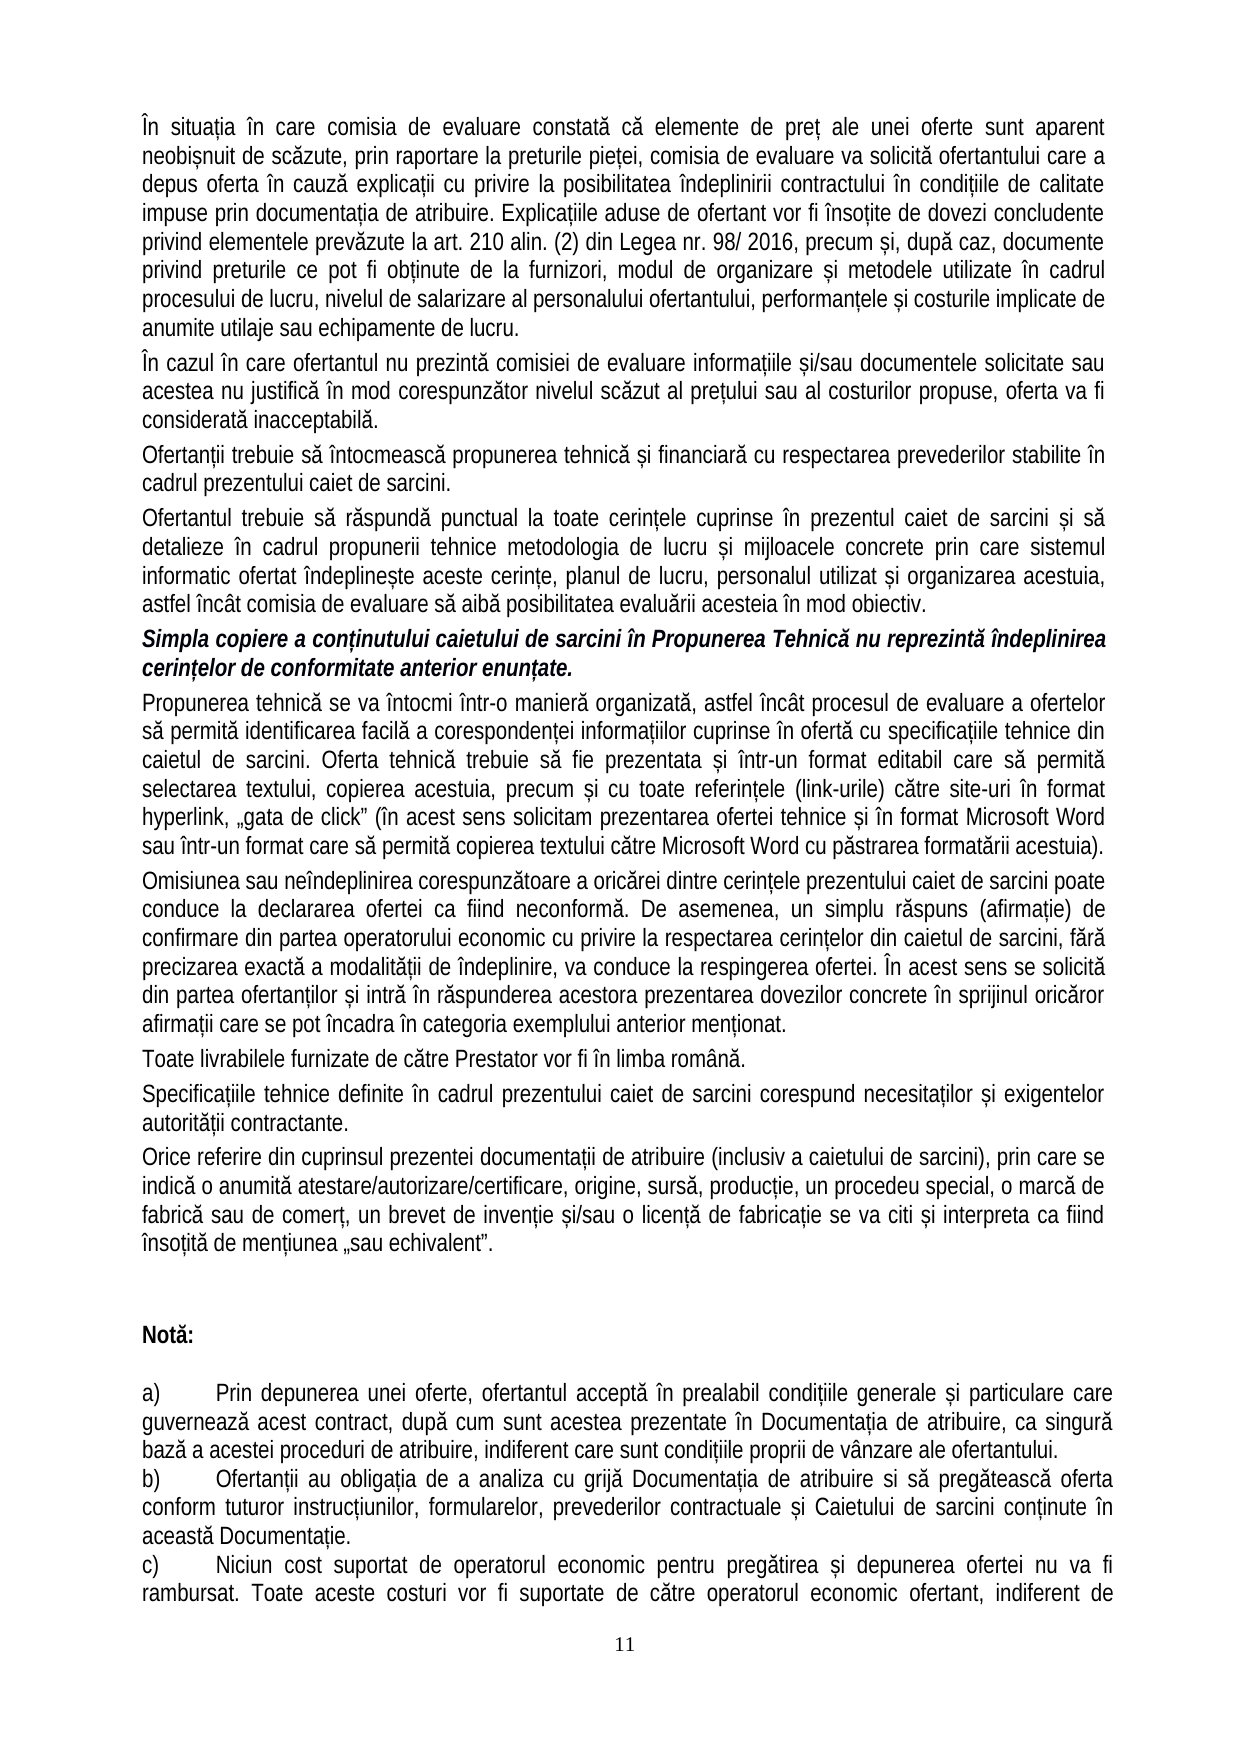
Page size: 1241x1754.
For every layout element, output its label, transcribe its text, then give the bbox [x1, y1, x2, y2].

text Toate livrabilele furnizate de către Prestator vor fi în limba română. [142, 1044, 1107, 1073]
text În situația în care comisia de evaluare constată că elemente de preț ale unei oferte sunt aparent neobișnuit de scăzute, prin raportare la preturile pieței, comisia de evaluare va solicită ofertantului care a depus oferta în cauză explicații cu privire la posibilitatea îndeplinirii contractului în condițiile de calitate impuse prin documentația de atribuire. Explicațiile aduse de ofertant vor fi însoțite de dovezi concludente privind elementele prevăzute la art. 210 alin. (2) din Legea nr. 98/ 2016, precum și, după caz, documente privind preturile ce pot fi obținute de la furnizori, modul de organizare și metodele utilizate în cadrul procesului de lucru, nivelul de salarizare al personalului ofertantului, performanțele și costurile implicate de anumite utilaje sau echipamente de lucru. [142, 112, 1107, 341]
text Orice referire din cuprinsul prezentei documentații de atribuire (inclusiv a caietului de sarcini), prin care se indică o anumită atestare/autorizare/certificare, origine, sursă, producție, un procedeu special, o marcă de fabrică sau de comerț, un brevet de invenție și/sau o licență de fabricație se va citi și interpreta ca fiind însoțită de mențiunea „sau echivalent”. [142, 1142, 1107, 1257]
text Propunerea tehnică se va întocmi într-o manieră organizată, astfel încât procesul de evaluare a ofertelor să permită identificarea facilă a corespondenței informațiilor cuprinse în ofertă cu specificațiile tehnice din caietul de sarcini. Oferta tehnică trebuie să fie prezentata și într-un format editabil care să permită selectarea textului, copierea acestuia, precum și cu toate referințele (link-urile) către site-uri în format hyperlink, „gata de click” (în acest sens solicitam prezentarea ofertei tehnice și în format Microsoft Word sau într-un format care să permită copierea textului către Microsoft Word cu păstrarea formatării acestuia). [142, 688, 1107, 859]
text b) Ofertanții au obligația de a analiza cu grijă Documentația de atribuire si să pregătească oferta conform tuturor instrucțiunilor, formularelor, prevederilor contractuale și Caietului de sarcini conținute în această Documentație. [142, 1464, 1115, 1550]
text Omisiunea sau neîndeplinirea corespunzătoare a oricărei dintre cerințele prezentului caiet de sarcini poate conduce la declararea ofertei ca fiind neconformă. De asemenea, un simplu răspuns (afirmație) de confirmare din partea operatorului economic cu privire la respectarea cerințelor din caietul de sarcini, fără precizarea exactă a modalității de îndeplinire, va conduce la respingerea ofertei. În acest sens se solicită din partea ofertanților și intră în răspunderea acestora prezentarea dovezilor concrete în sprijinul oricăror afirmații care se pot încadra în categoria exemplului anterior menționat. [142, 866, 1107, 1038]
text Specificațiile tehnice definite în cadrul prezentului caiet de sarcini corespund necesitaților și exigentelor autorității contractante. [142, 1079, 1107, 1136]
text a) Prin depunerea unei oferte, ofertantul acceptă în prealabil condițiile generale și particulare care guvernează acest contract, după cum sunt acestea prezentate în Documentația de atribuire, ca singură bază a acestei proceduri de atribuire, indiferent care sunt condițiile proprii de vânzare ale ofertantului. [142, 1378, 1115, 1464]
text Simpla copiere a conținutului caietului de sarcini în Propunerea Tehnică nu reprezintă îndeplinirea cerințelor de conformitate anterior enunțate. [142, 624, 1107, 681]
text Ofertantul trebuie să răspundă punctual la toate cerințele cuprinse în prezentul caiet de sarcini și să detalieze în cadrul propunerii tehnice metodologia de lucru și mijloacele concrete prin care sistemul informatic ofertat îndeplinește aceste cerințe, planul de lucru, personalul utilizat și organizarea acestuia, astfel încât comisia de evaluare să aibă posibilitatea evaluării acesteia în mod obiectiv. [142, 503, 1107, 618]
text Ofertanții trebuie să întocmească propunerea tehnică și financiară cu respectarea prevederilor stabilite în cadrul prezentului caiet de sarcini. [142, 440, 1107, 497]
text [142, 1550, 1115, 1607]
text Notă: [142, 1321, 1048, 1349]
text În cazul în care ofertantul nu prezintă comisiei de evaluare informațiile și/sau documentele solicitate sau acestea nu justifică în mod corespunzător nivelul scăzut al prețului sau al costurilor propuse, oferta va fi considerată inacceptabilă. [142, 348, 1107, 433]
